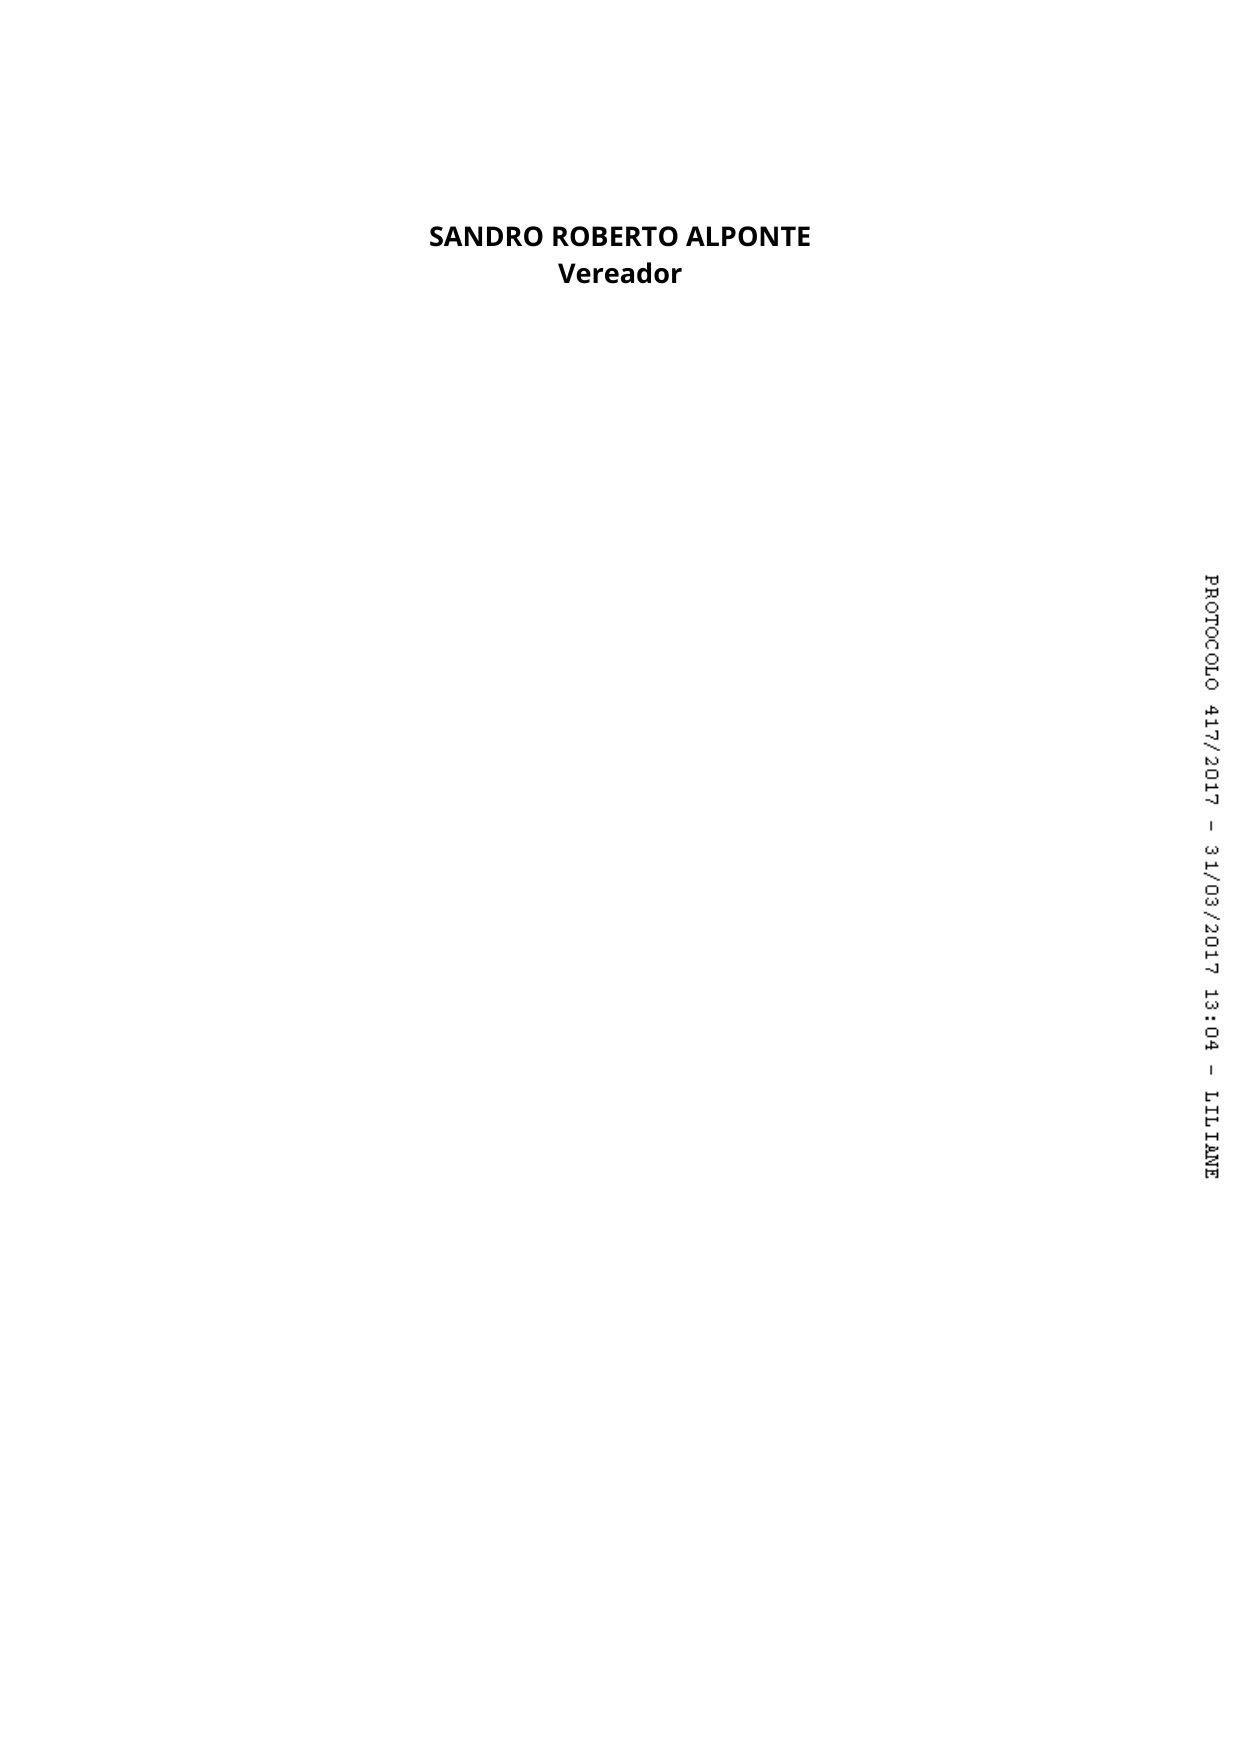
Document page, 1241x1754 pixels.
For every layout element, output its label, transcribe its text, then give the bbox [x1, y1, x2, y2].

picture [1177, 571, 1241, 1183]
text SANDRO ROBERTO ALPONTE [177, 217, 1063, 254]
text Vereador [177, 254, 1063, 291]
